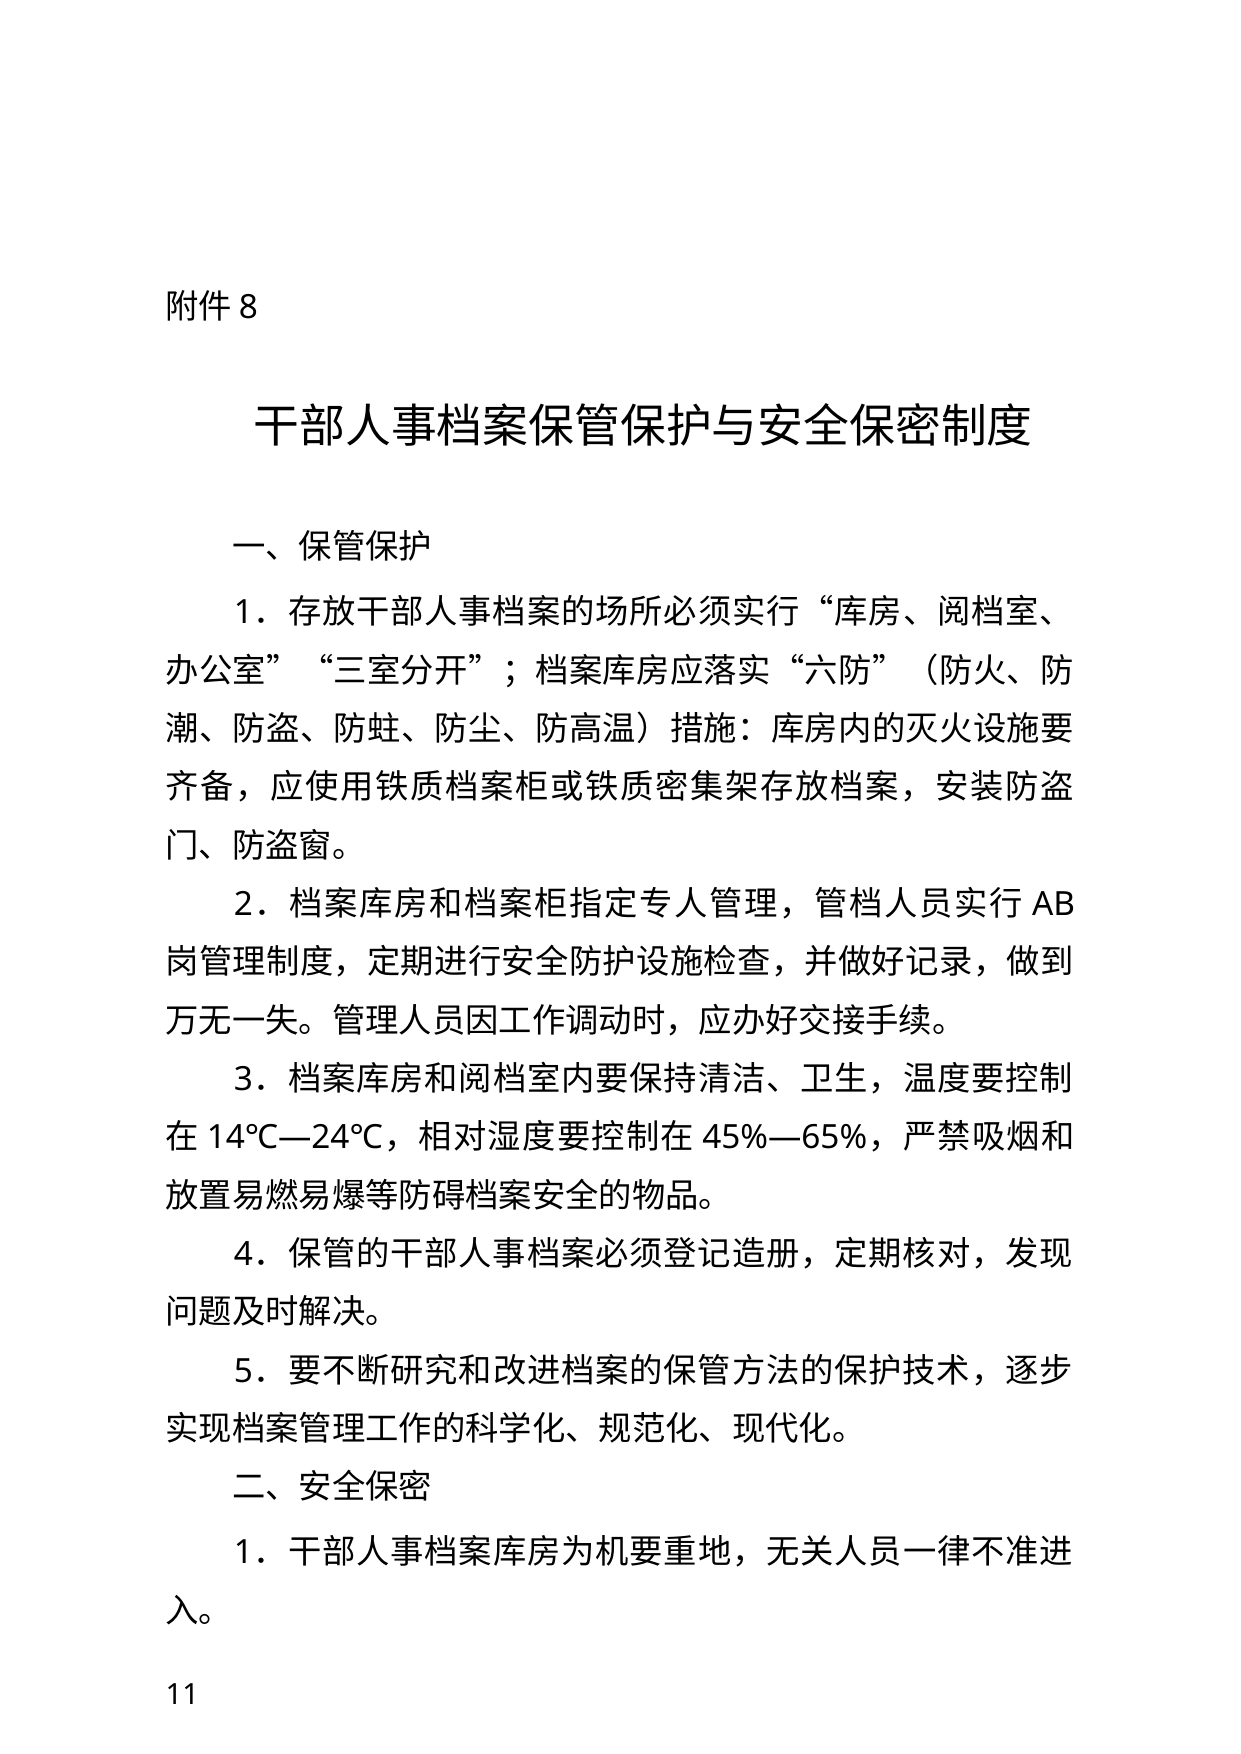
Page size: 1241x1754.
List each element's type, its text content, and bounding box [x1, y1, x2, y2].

text 3．档案库房和阅档室内要保持清洁、卫生，温度要控制在14℃—24℃，相对湿度要控制在45%—65%，严禁吸烟和放置易燃易爆等防碍档案安全的物品。 [165, 1044, 1075, 1219]
text 干部人事档案保管保护与安全保密制度 [165, 395, 1075, 454]
text 4．保管的干部人事档案必须登记造册，定期核对，发现问题及时解决。 [165, 1219, 1075, 1335]
text 二、安全保密 [165, 1452, 1075, 1517]
text 5．要不断研究和改进档案的保管方法的保护技术，逐步实现档案管理工作的科学化、规范化、现代化。 [165, 1335, 1075, 1452]
text 1．存放干部人事档案的场所必须实行“库房、阅档室、办公室”“三室分开”；档案库房应落实“六防”（防火、防潮、防盗、防蛀、防尘、防高温）措施：库房内的灭火设施要齐备，应使用铁质档案柜或铁质密集架存放档案，安装防盗门、防盗窗。 [165, 577, 1075, 869]
text 一、保管保护 [165, 512, 1075, 577]
text 2．档案库房和档案柜指定专人管理，管档人员实行AB岗管理制度，定期进行安全防护设施检查，并做好记录，做到万无一失。管理人员因工作调动时，应办好交接手续。 [165, 869, 1075, 1044]
text 附件8 [165, 272, 1075, 330]
text 1．干部人事档案库房为机要重地，无关人员一律不准进入。 [165, 1517, 1075, 1634]
